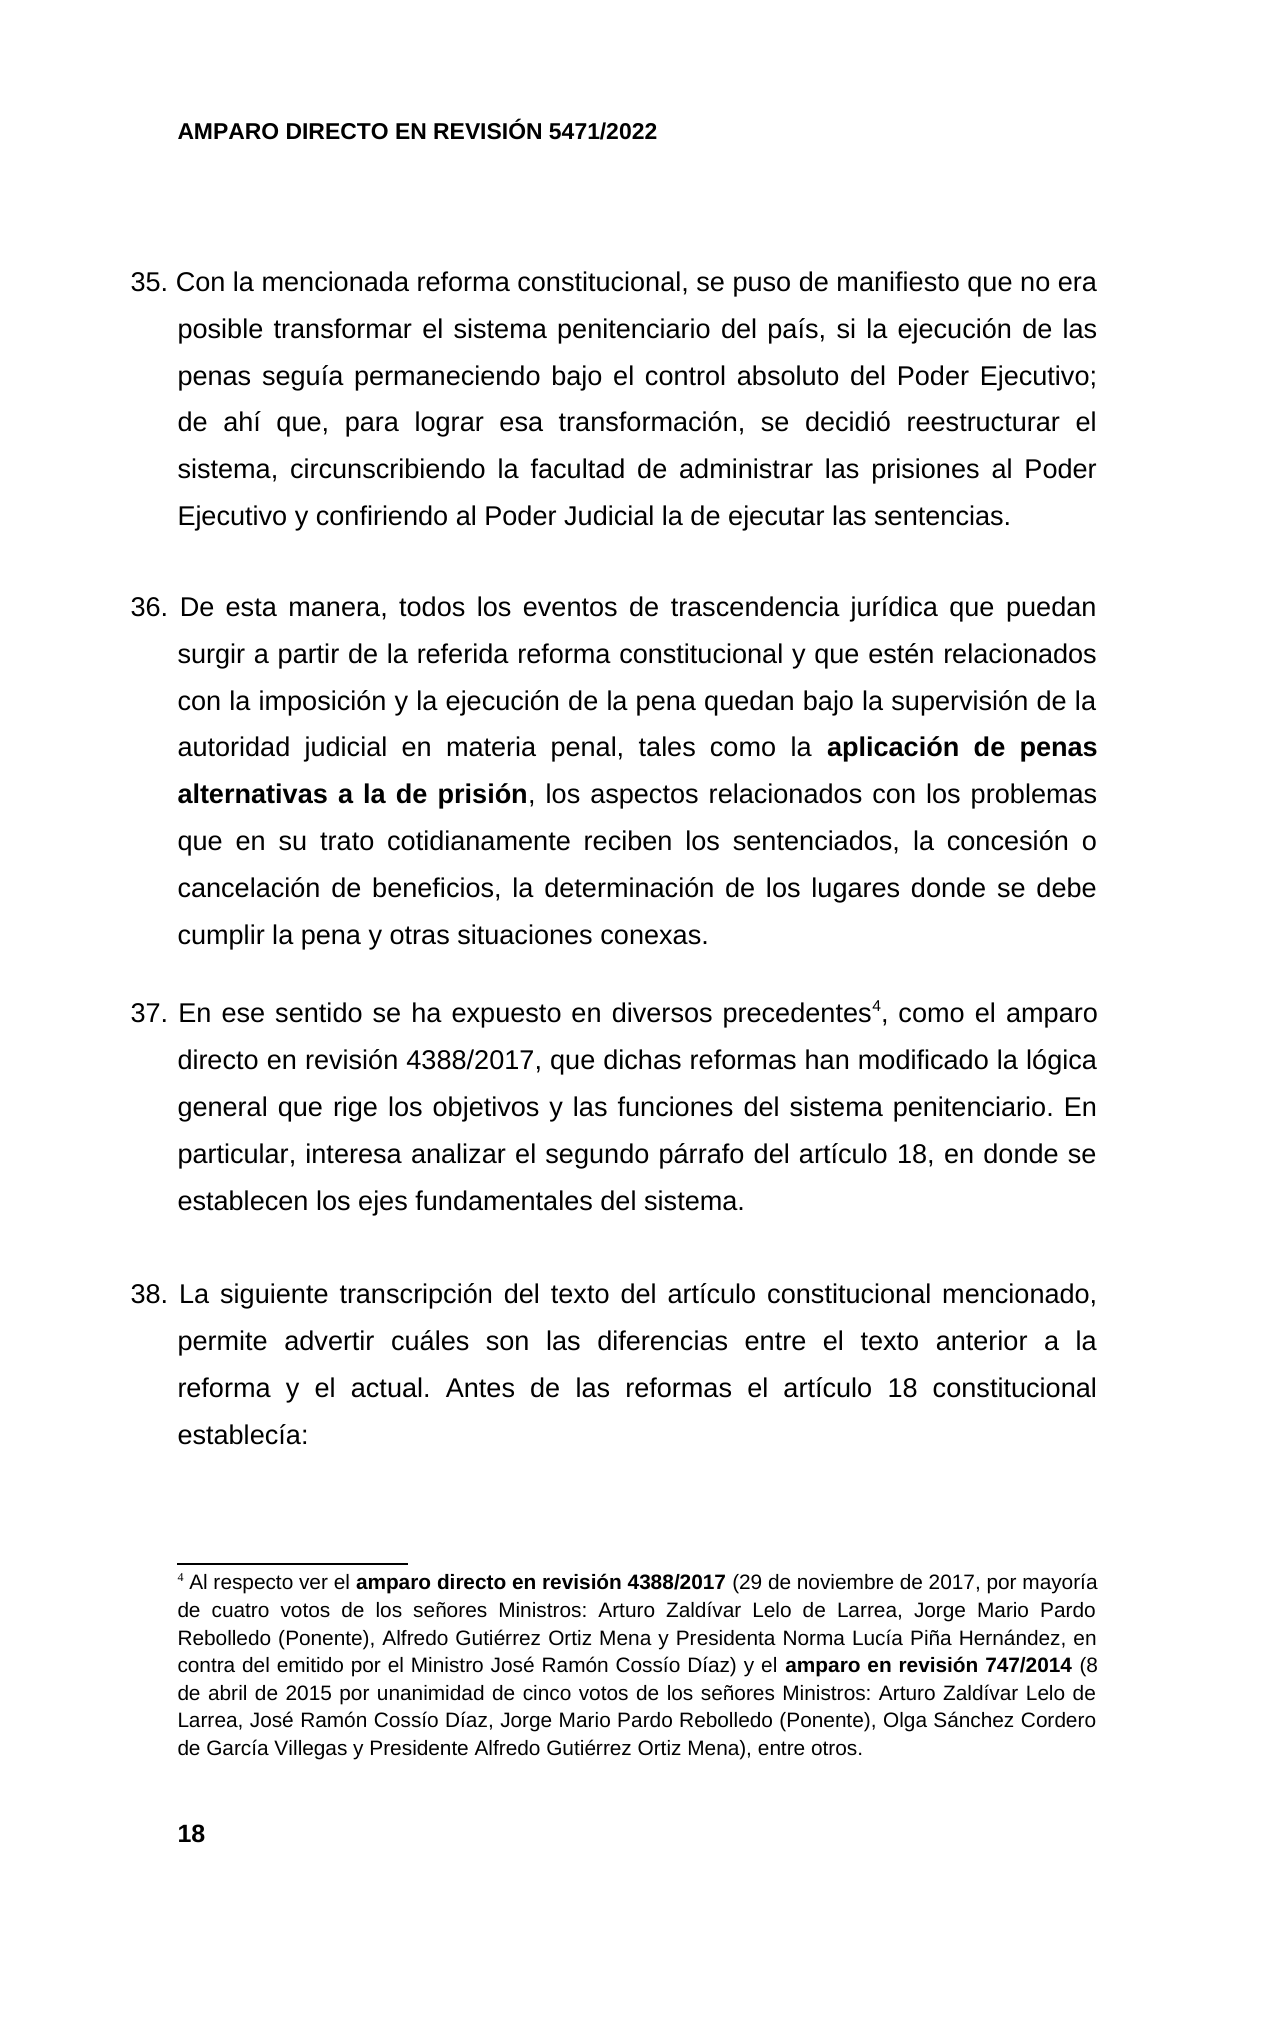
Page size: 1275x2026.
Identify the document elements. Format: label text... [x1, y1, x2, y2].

text 35. Con la mencionada reforma constitucional, se puso de manifiesto que no era posible transformar el sistema penitenciario del país, si la ejecución de las penas seguía permaneciendo bajo el control absoluto del Poder Ejecutivo; de ahí que, para lograr esa transformación, se decidió reestructurar el sistema, circunscribiendo la facultad de administrar las prisiones al Poder Ejecutivo y confiriendo al Poder Judicial la de ejecutar las sentencias. [130, 266, 1098, 531]
list 38. La siguiente transcripción del texto del artículo constitucional mencionado, permite advertir cuáles son las diferencias entre el texto anterior a la reforma y el actual. Antes de las reformas el artículo 18 constitucional establecía: [130, 1278, 1098, 1450]
list 37. En ese sentido se ha expuesto en diversos precedentes, como el amparo directo en revisión 4388/2017, que dichas reformas han modificado la lógica general que rige los objetivos y las funciones del sistema penitenciario. En particular, interesa analizar el segundo párrafo del artículo 18, en donde se establecen los ejes fundamentales del sistema. [130, 997, 1098, 1216]
list 36. De esta manera, todos los eventos de trascendencia jurídica que puedan surgir a partir de la referida reforma constitucional y que estén relacionados con la imposición y la ejecución de la pena quedan bajo la supervisión de la autoridad judicial en materia penal, tales como la aplicación de penas alternativas a la de prisión, los aspectos relacionados con los problemas que en su trato cotidianamente reciben los sentenciados, la concesión o cancelación de beneficios, la determinación de los lugares donde se debe cumplir la pena y otras situaciones conexas. [130, 591, 1098, 950]
